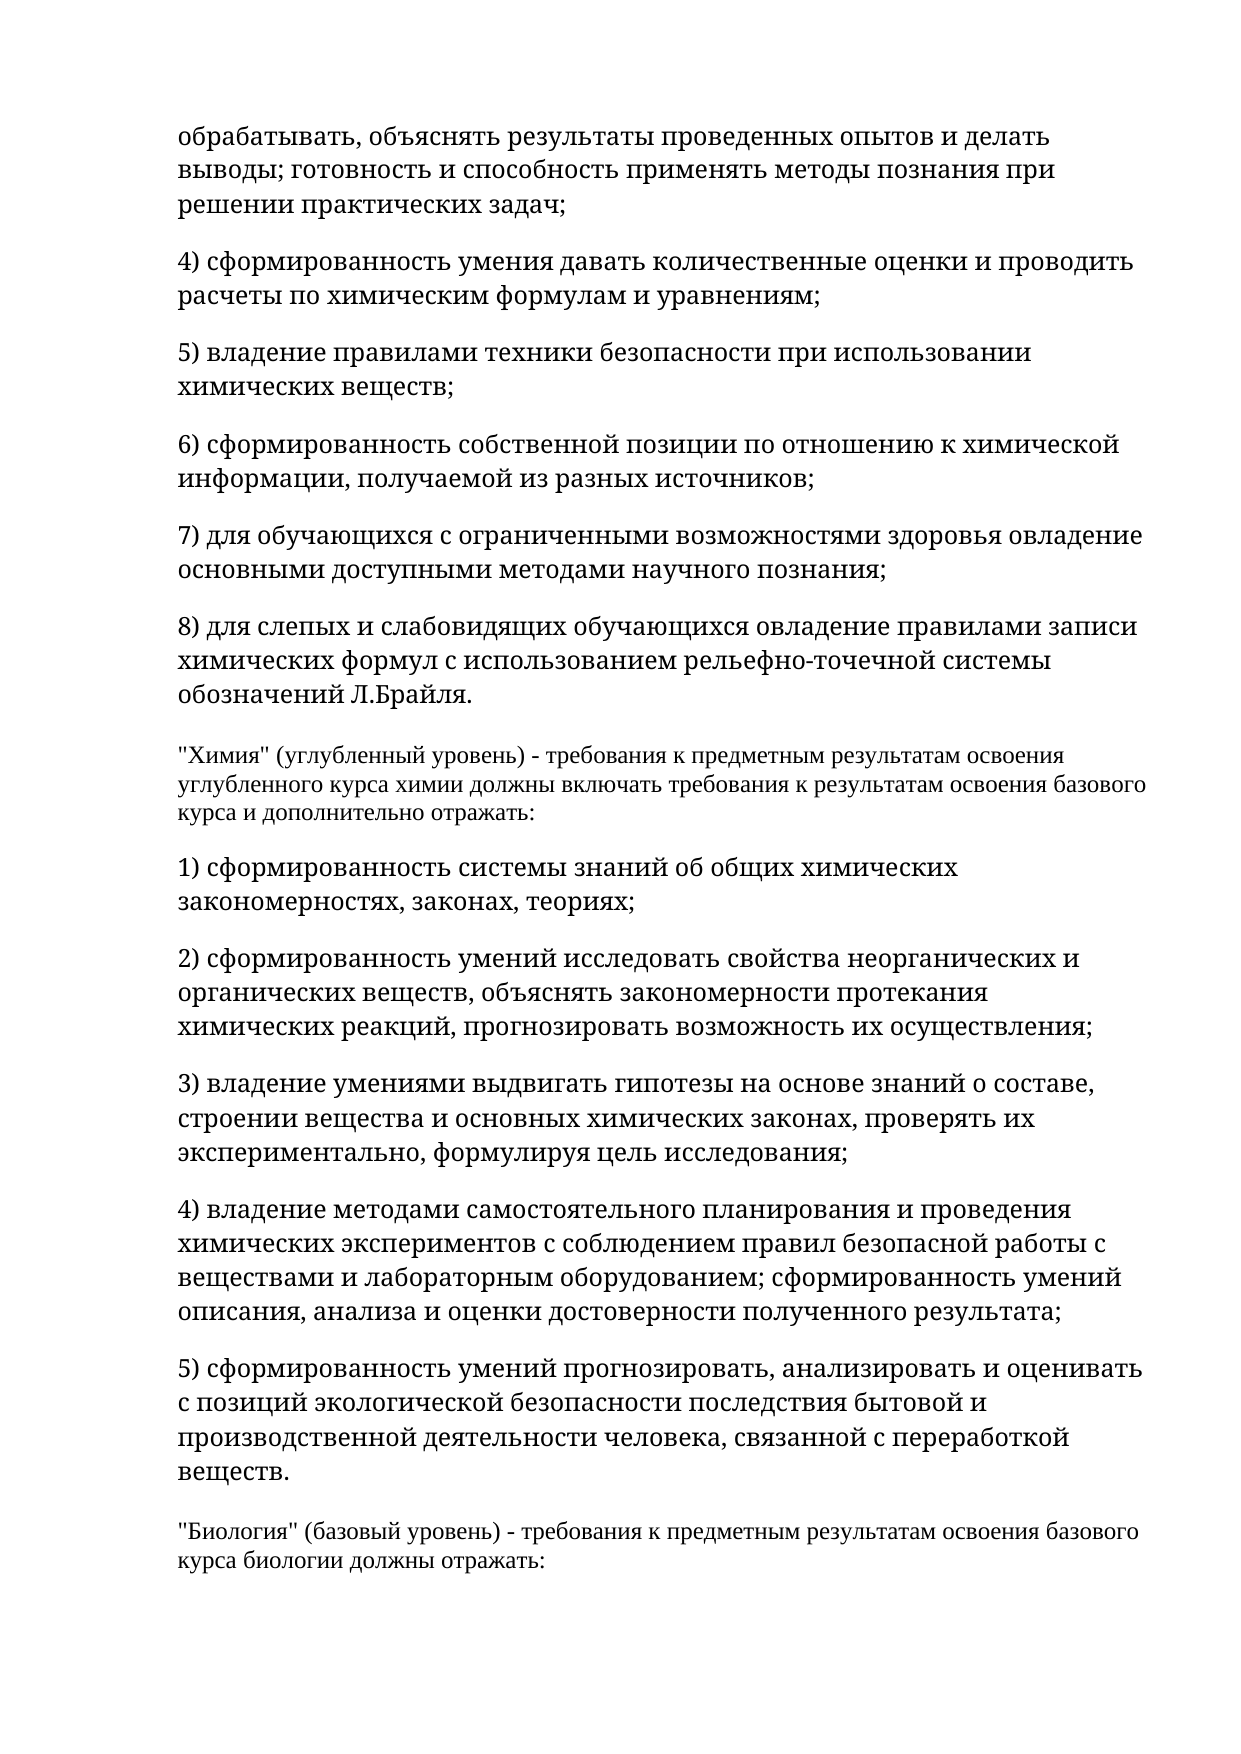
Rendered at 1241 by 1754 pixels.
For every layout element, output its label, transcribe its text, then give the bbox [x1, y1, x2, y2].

text 4) сформированность умения давать количественные оценки и проводить расчеты по химическим формулам и уравнениям; [177, 243, 1152, 312]
text 5) владение правилами техники безопасности при использовании химических веществ; [177, 335, 1152, 403]
text 8) для слепых и слабовидящих обучающихся овладение правилами записи химических формул с использованием рельефно-точечной системы обозначений Л.Брайля. "Химия" (углубленный уровень) - требования к предметным результатам освоения углубленного курса химии должны включать требования к результатам освоения базового курса и дополнительно отражать: [177, 609, 1152, 826]
text 1) сформированность системы знаний об общих химических закономерностях, законах, теориях; [177, 849, 1152, 917]
text 3) владение умениями выдвигать гипотезы на основе знаний о составе, строении вещества и основных химических законах, проверять их экспериментально, формулируя цель исследования; [177, 1066, 1152, 1168]
text 2) сформированность умений исследовать свойства неорганических и органических веществ, объяснять закономерности протекания химических реакций, прогнозировать возможность их осуществления; [177, 941, 1152, 1043]
text 4) владение методами самостоятельного планирования и проведения химических экспериментов с соблюдением правил безопасной работы с веществами и лабораторным оборудованием; сформированность умений описания, анализа и оценки достоверности полученного результата; [177, 1192, 1152, 1328]
text 7) для обучающихся с ограниченными возможностями здоровья овладение основными доступными методами научного познания; [177, 518, 1152, 586]
text 6) сформированность собственной позиции по отношению к химической информации, получаемой из разных источников; [177, 426, 1152, 494]
text 5) сформированность умений прогнозировать, анализировать и оценивать с позиций экологической безопасности последствия бытовой и производственной деятельности человека, связанной с переработкой веществ. "Биология" (базовый уровень) - требования к предметным результатам освоения базового курса биологии должны отражать: [177, 1351, 1152, 1573]
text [177, 118, 1152, 220]
